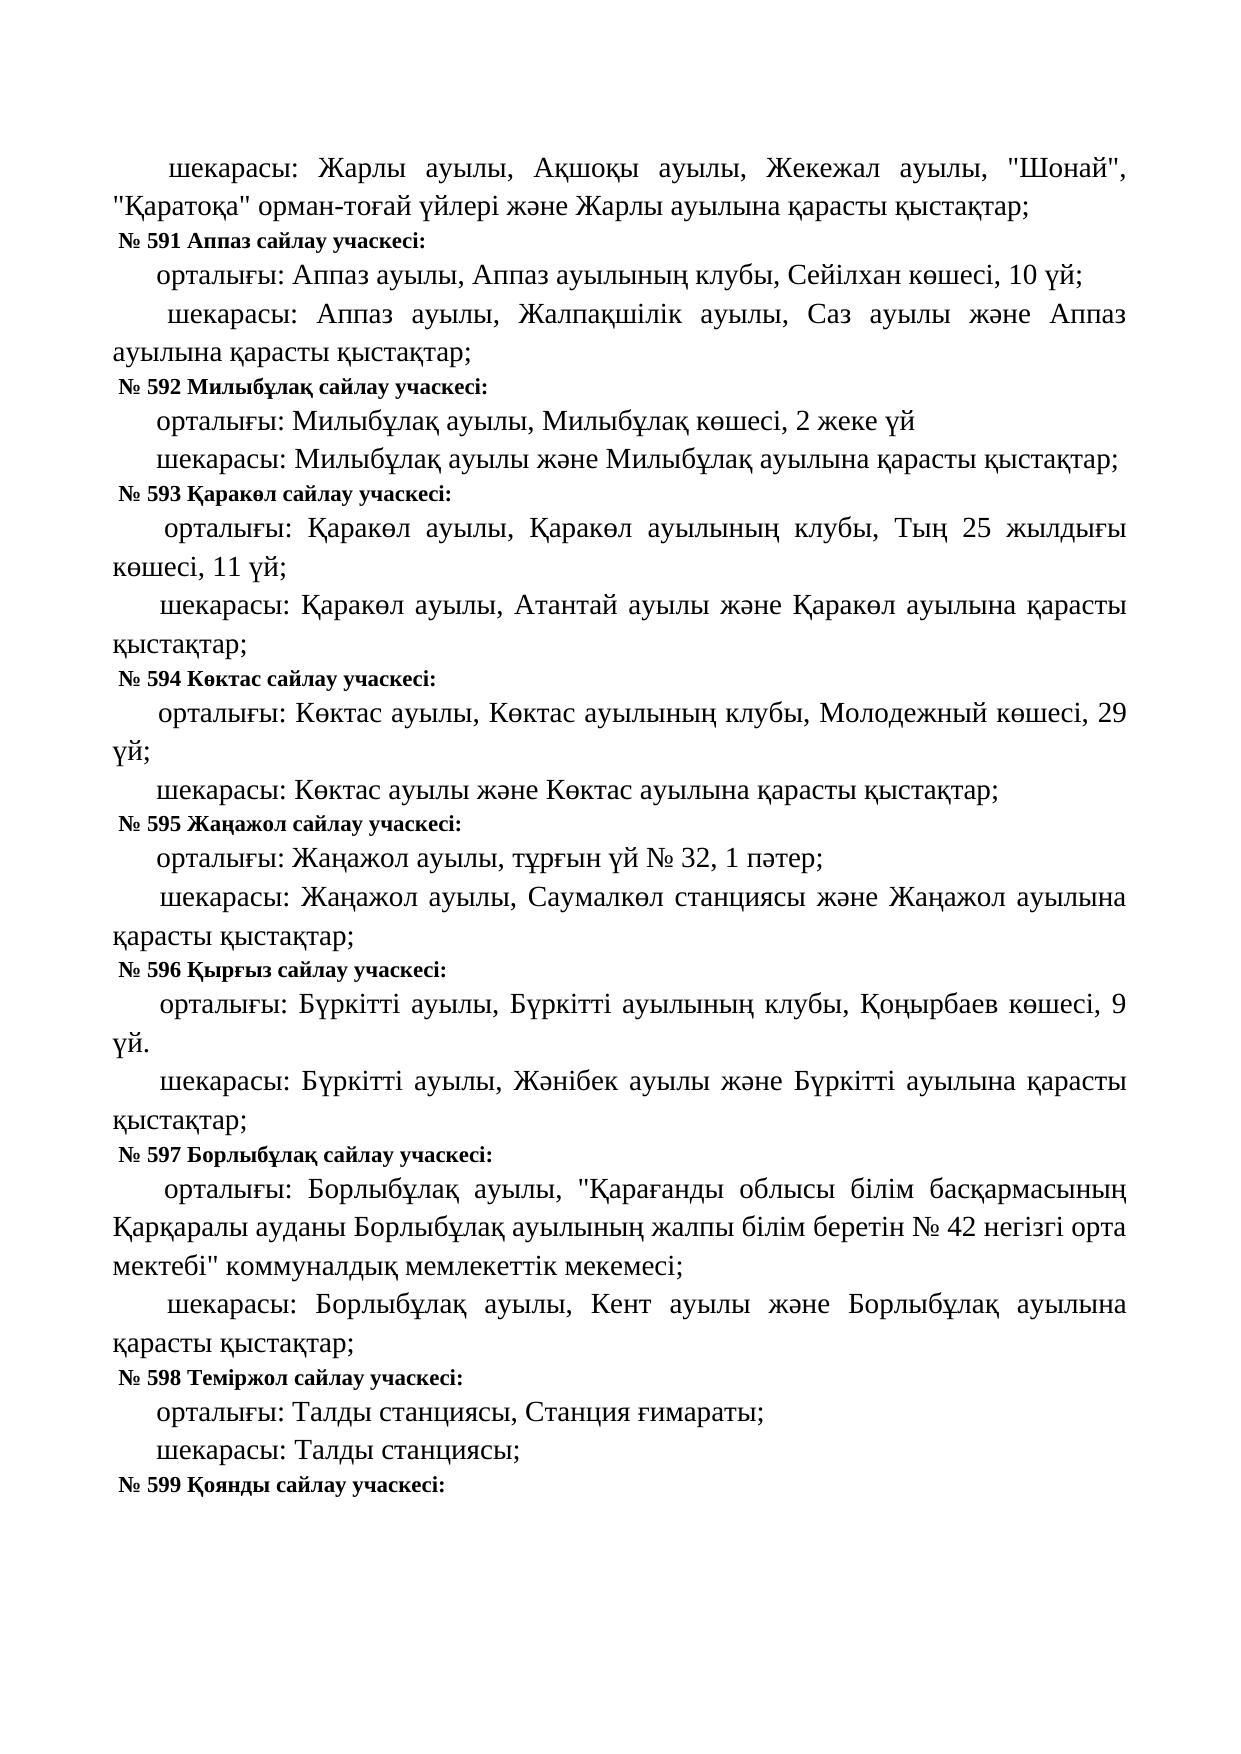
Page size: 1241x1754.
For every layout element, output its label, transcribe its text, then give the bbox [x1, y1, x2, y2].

text шекарасы: Талды станциясы; [112, 1432, 1128, 1466]
text шекарасы: Жарлы ауылы, Ақшоқы ауылы, Жекежал ауылы, "Шонай", "Қаратоқа" орман-тоғай үйлері және Жарлы ауылына қарасты қыстақтар; [112, 150, 1128, 222]
text № 593 Қаракөл сайлау учаскесі: [112, 480, 1128, 507]
text орталығы: Борлыбұлақ ауылы, "Қарағанды облысы білім басқармасының Қарқаралы ауданы Борлыбұлақ ауылының жалпы білім беретін № 42 негізгі орта мектебі" коммуналдық мемлекеттік мекемесі; [112, 1171, 1128, 1281]
text № 594 Көктас сайлау учаскесі: [112, 664, 1128, 691]
text шекарасы: Милыбұлақ ауылы және Милыбұлақ ауылына қарасты қыстақтар; [112, 442, 1128, 475]
text № 591 Аппаз сайлау учаскесі: [112, 227, 1128, 253]
text шекарасы: Аппаз ауылы, Жалпақшілік ауылы, Саз ауылы және Аппаз ауылына қарасты қыстақтар; [112, 296, 1128, 368]
text № 598 Теміржол сайлау учаскесі: [112, 1363, 1128, 1390]
text орталығы: Көктас ауылы, Көктас ауылының клубы, Молодежный көшесі, 29 үй; [112, 695, 1128, 767]
text шекарасы: Көктас ауылы және Көктас ауылына қарасты қыстақтар; [112, 772, 1128, 805]
text № 596 Қырғыз сайлау учаскесі: [112, 956, 1128, 983]
text орталығы: Милыбұлақ ауылы, Милыбұлақ көшесі, 2 жеке үй [112, 403, 1128, 437]
text орталығы: Аппаз ауылы, Аппаз ауылының клубы, Сейілхан көшесі, 10 үй; [112, 257, 1128, 291]
text орталығы: Талды станциясы, Станция ғимараты; [112, 1394, 1128, 1427]
text № 597 Борлыбұлақ сайлау учаскесі: [112, 1141, 1128, 1167]
text орталығы: Қаракөл ауылы, Қаракөл ауылының клубы, Тың 25 жылдығы көшесі, 11 үй; [112, 510, 1128, 582]
text № 599 Қоянды сайлау учаскесі: [112, 1471, 1128, 1497]
text шекарасы: Борлыбұлақ ауылы, Кент ауылы және Борлыбұлақ ауылына қарасты қыстақтар; [112, 1286, 1128, 1358]
text № 595 Жаңажол сайлау учаскесі: [112, 810, 1128, 837]
text орталығы: Жаңажол ауылы, тұрғын үй № 32, 1 пәтер; [112, 841, 1128, 874]
text № 592 Милыбұлақ сайлау учаскесі: [112, 373, 1128, 399]
text орталығы: Бүркітті ауылы, Бүркітті ауылының клубы, Қоңырбаев көшесі, 9 үй. [112, 986, 1128, 1058]
text шекарасы: Қаракөл ауылы, Атантай ауылы және Қаракөл ауылына қарасты қыстақтар; [112, 587, 1128, 659]
text шекарасы: Жаңажол ауылы, Саумалкөл станциясы және Жаңажол ауылына қарасты қыстақтар; [112, 879, 1128, 951]
text шекарасы: Бүркітті ауылы, Жәнібек ауылы және Бүркітті ауылына қарасты қыстақтар; [112, 1063, 1128, 1136]
